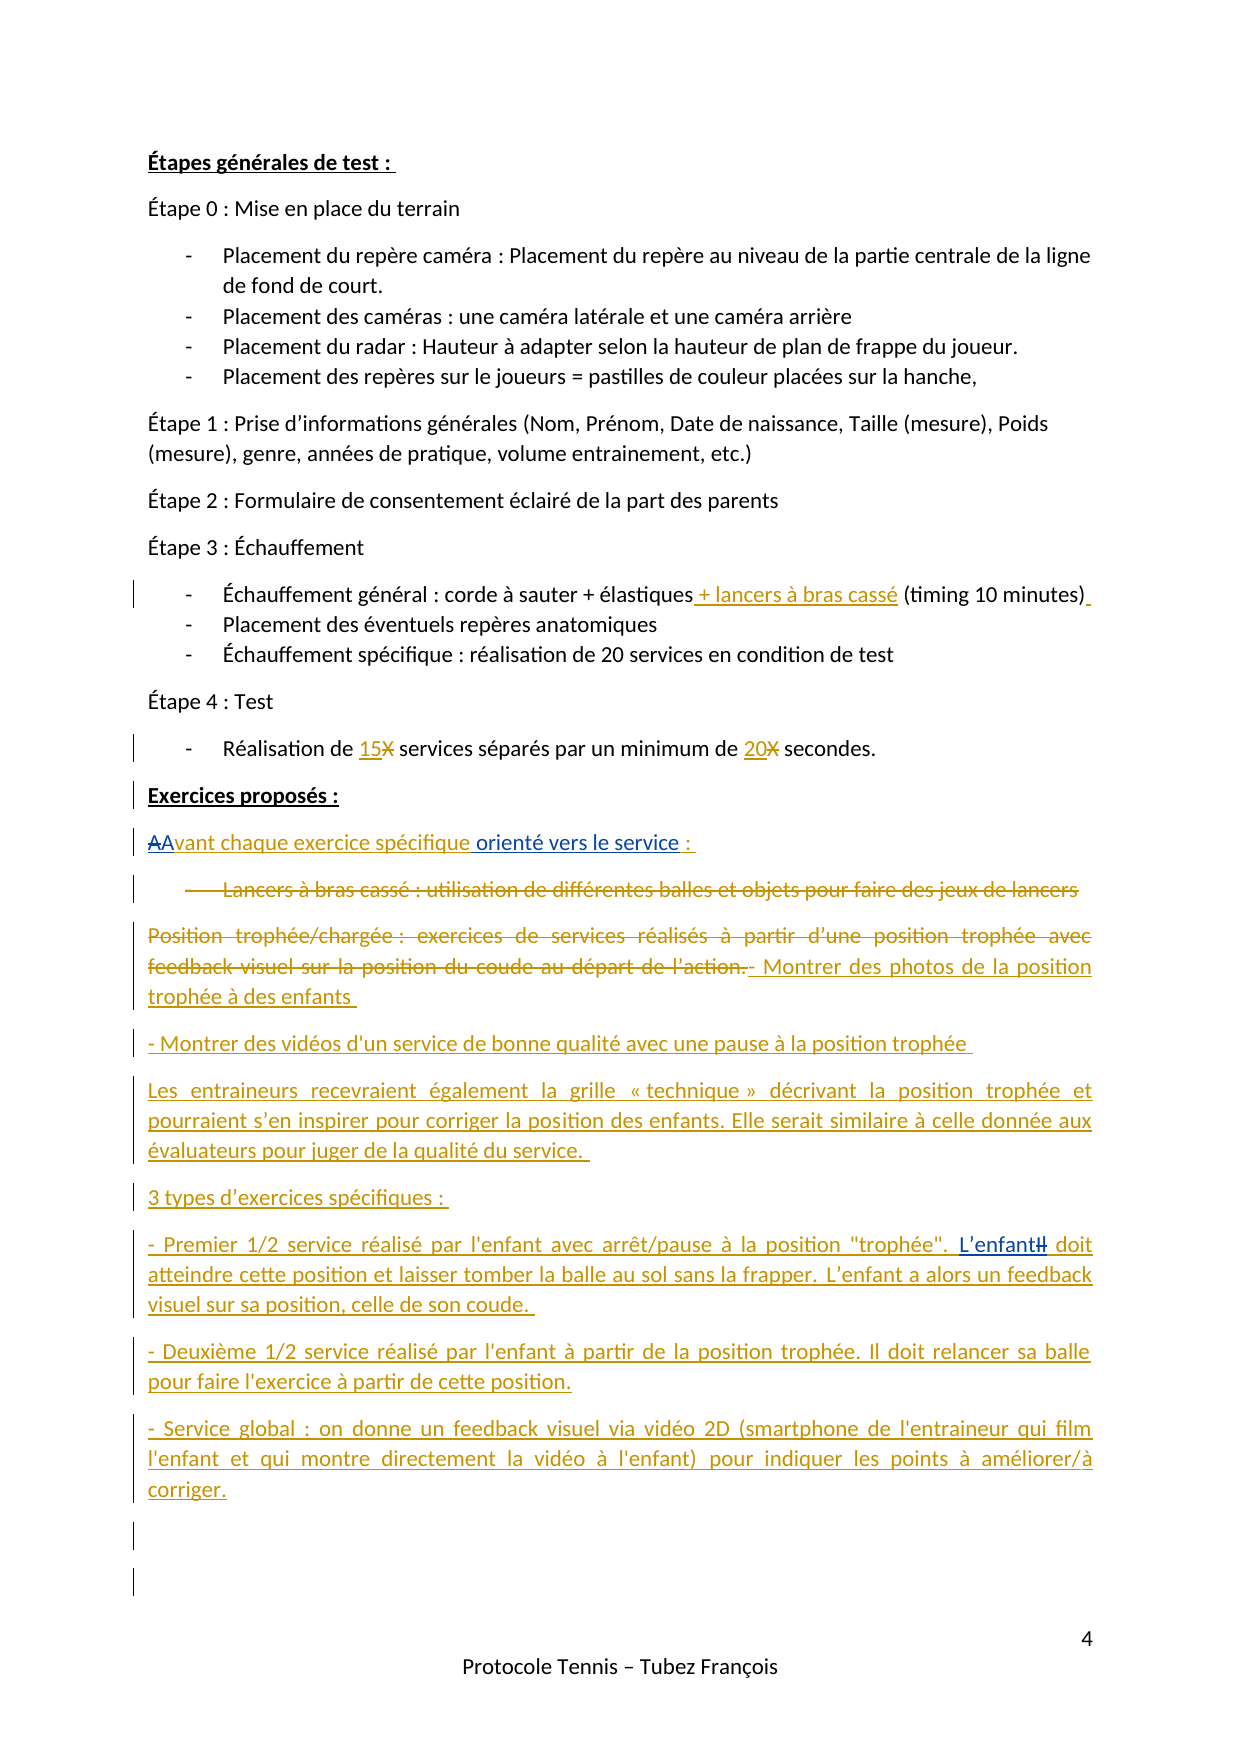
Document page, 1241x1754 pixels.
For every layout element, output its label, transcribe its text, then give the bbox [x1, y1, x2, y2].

text Exercices proposés : [148, 781, 1093, 809]
text Étape 1 : Prise d’informations générales (Nom, Prénom, Date de naissance, Taille (mesure), Poids (mesure), genre, années de pratique, volume entrainement, etc.) [148, 409, 1093, 467]
list Placement du radar : Hauteur à adapter selon la hauteur de plan de frappe du joueur. [185, 332, 1093, 360]
list Réalisation de services séparés par un minimum de secondes. [185, 734, 1093, 762]
list Échauffement spécifique : réalisation de 20 services en condition de test [185, 640, 1093, 668]
text Étape 4 : Test [148, 687, 1093, 715]
text Étape 0 : Mise en place du terrain [148, 194, 1093, 222]
list Placement des éventuels repères anatomiques [185, 610, 1093, 638]
text Étape 2 : Formulaire de consentement éclairé de la part des parents [148, 486, 1093, 514]
list Placement des repères sur le joueurs = pastilles de couleur placées sur la hanche, [185, 362, 1093, 390]
list Placement du repère caméra : Placement du repère au niveau de la partie centrale de la ligne de fond de court. [185, 241, 1093, 299]
list Échauffement général : corde à sauter + élastiques (timing 10 minutes) [185, 580, 1093, 608]
text Étape 3 : Échauffement [148, 533, 1093, 561]
list Placement des caméras : une caméra latérale et une caméra arrière [185, 302, 1093, 330]
text Étapes générales de test : [148, 148, 1093, 176]
